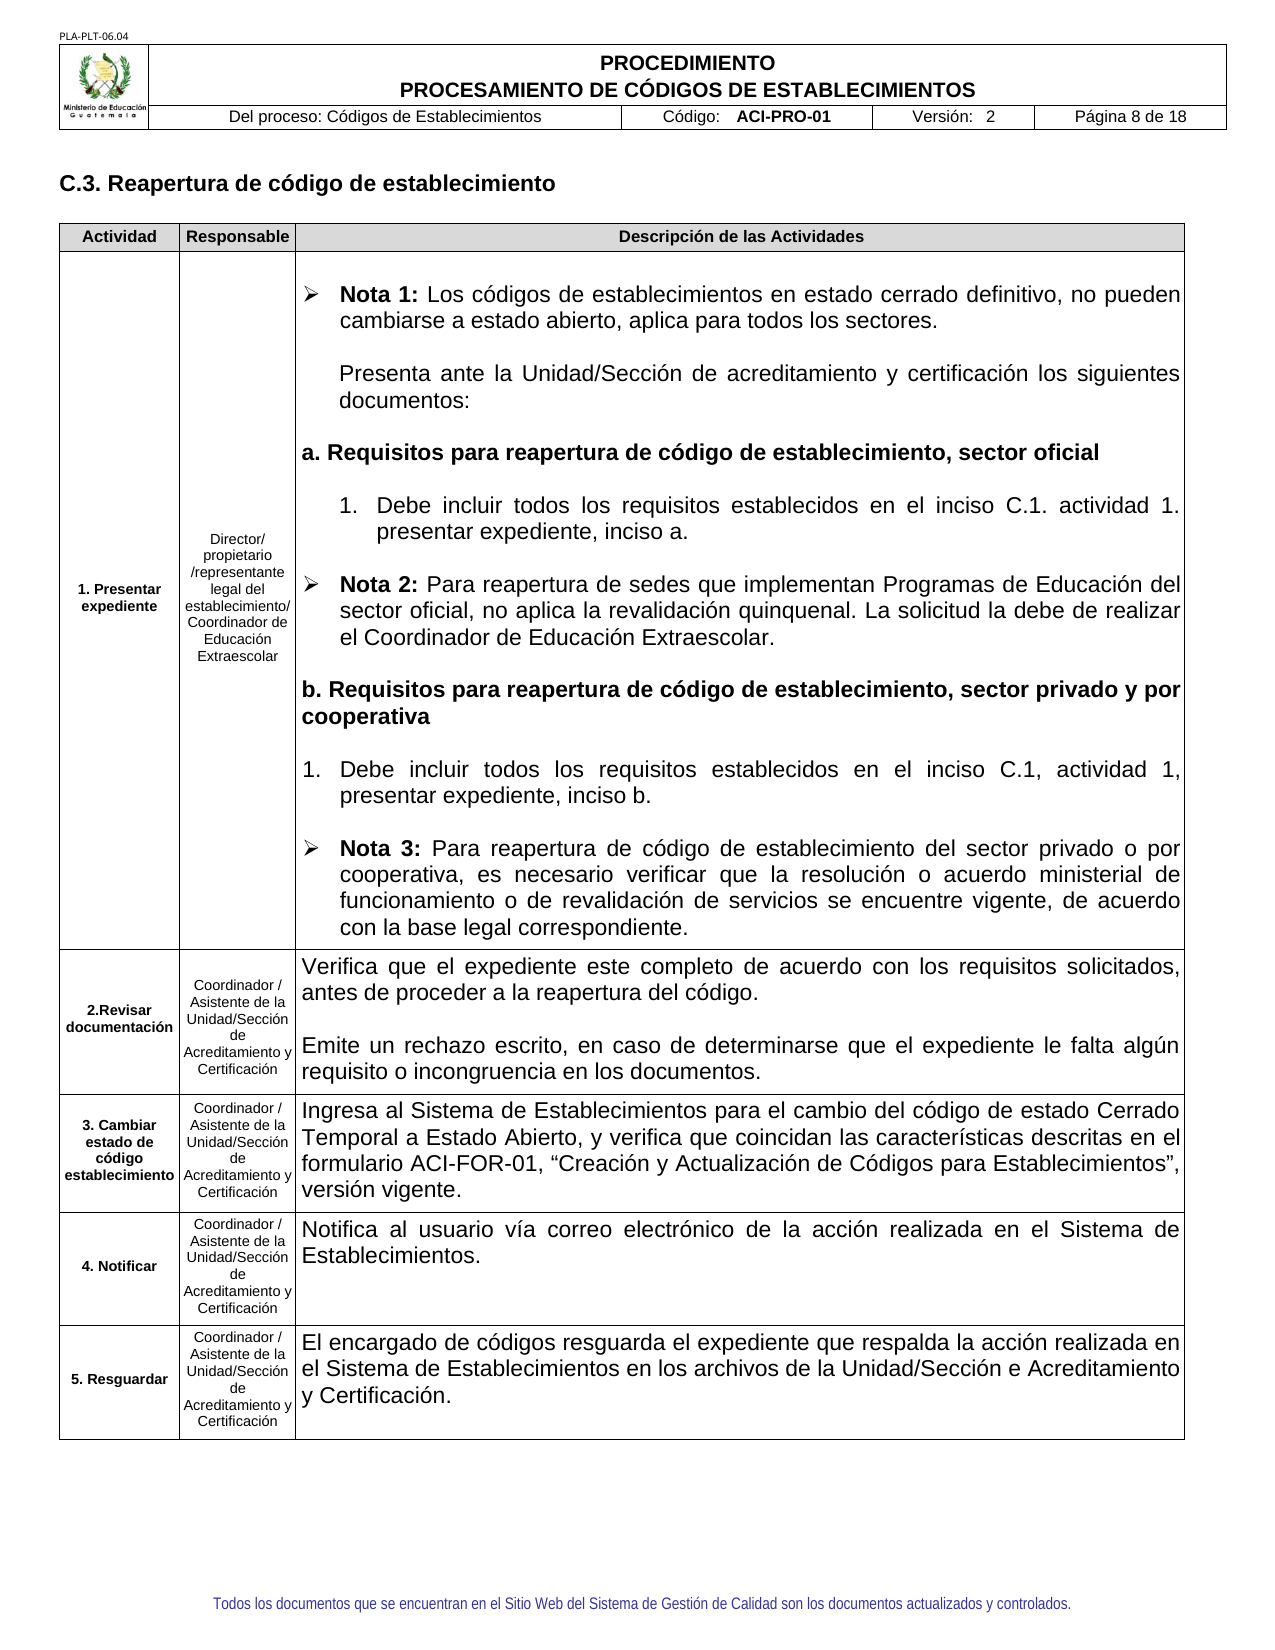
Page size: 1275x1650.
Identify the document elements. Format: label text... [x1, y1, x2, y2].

table_cell 3. Cambiar estado de código establecimiento [60, 1095, 179, 1212]
table_cell Coordinador / Asistente de la Unidad/Sección de Acreditamiento y Certificación [180, 1326, 295, 1438]
table_cell 5. Resguardar [60, 1326, 179, 1438]
table_header Actividad [60, 224, 179, 251]
table_header Responsable [180, 224, 295, 251]
table_cell Ingresa al Sistema de Establecimientos para el cambio del código de estado Cerrado Temporal a Estado Abierto, y verifica que coincidan las características descritas en el formulario ACI-FOR-01, “Creación y Actualización de Códigos para Establecimientos”, versión vigente. [296, 1095, 1184, 1212]
text C.3. Reapertura de código de establecimiento [59, 170, 1225, 196]
table_header Descripción de las Actividades [296, 224, 1184, 251]
table_cell Coordinador / Asistente de la Unidad/Sección de Acreditamiento y Certificación [180, 1213, 295, 1325]
table_cell El encargado de códigos resguarda el expediente que respalda la acción realizada en el Sistema de Establecimientos en los archivos de la Unidad/Sección e Acreditamiento y Certificación. [296, 1326, 1184, 1438]
table_cell Verifica que el expediente este completo de acuerdo con los requisitos solicitados, antes de proceder a la reapertura del código. Emite un rechazo escrito, en caso de determinarse que el expediente le falta algún requisito o incongruencia en los documentos. [296, 950, 1184, 1093]
table_cell 2.Revisar documentación [60, 950, 179, 1093]
table_cell 4. Notificar [60, 1213, 179, 1325]
table_cell Director/ propietario /representante legal del establecimiento/Coordinador de Educación Extraescolar [180, 252, 295, 949]
table_cell Coordinador / Asistente de la Unidad/Sección de Acreditamiento y Certificación [180, 950, 295, 1093]
table_cell Nota 1: Los códigos de establecimientos en estado cerrado definitivo, no pueden cambiarse a estado abierto, aplica para todos los sectores. Presenta ante la Unidad/Sección de acreditamiento y certificación los siguientes documentos: a. Requisitos para reapertura de código de establecimiento, sector oficial Debe incluir todos los requisitos establecidos en el inciso C.1. actividad 1. presentar expediente, inciso a. Nota 2: Para reapertura de sedes que implementan Programas de Educación del sector oficial, no aplica la revalidación quinquenal. La solicitud la debe de realizar el Coordinador de Educación Extraescolar. b. Requisitos para reapertura de código de establecimiento, sector privado y por cooperativa Debe incluir todos los requisitos establecidos en el inciso C.1, actividad 1, presentar expediente, inciso b. Nota 3: Para reapertura de código de establecimiento del sector privado o por cooperativa, es necesario verificar que la resolución o acuerdo ministerial de funcionamiento o de revalidación de servicios se encuentre vigente, de acuerdo con la base legal correspondiente. [296, 252, 1184, 949]
table_cell 1. Presentar expediente [60, 252, 179, 949]
table_cell Notifica al usuario vía correo electrónico de la acción realizada en el Sistema de Establecimientos. [296, 1213, 1184, 1325]
picture [62, 50, 147, 120]
table_cell Coordinador / Asistente de la Unidad/Sección de Acreditamiento y Certificación [180, 1095, 295, 1212]
